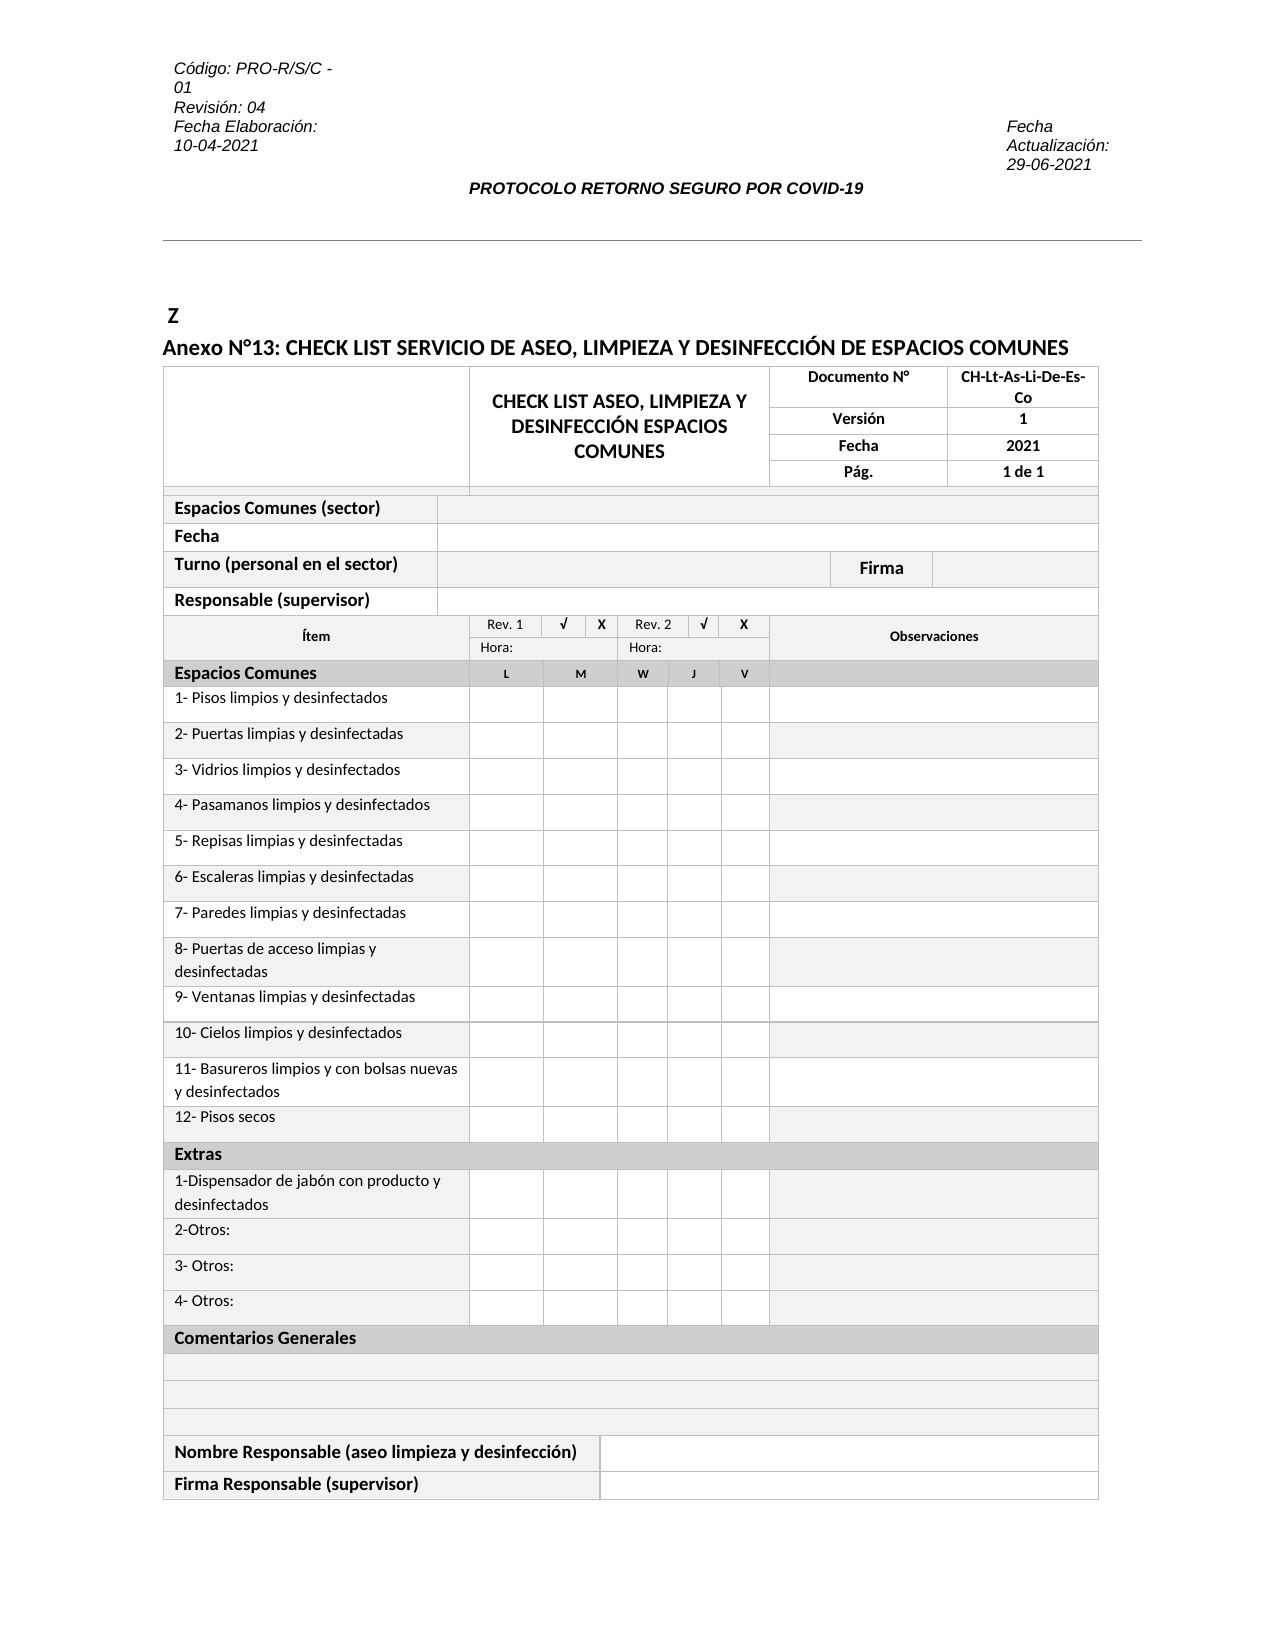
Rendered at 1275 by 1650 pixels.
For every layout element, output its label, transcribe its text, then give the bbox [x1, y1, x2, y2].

table_cell [470, 795, 543, 829]
table_cell [722, 866, 769, 901]
table_cell [722, 1107, 769, 1142]
table_cell [438, 524, 1098, 551]
table_cell [668, 938, 721, 986]
table_cell [618, 1255, 667, 1289]
table_cell Extras [164, 1143, 1098, 1169]
table_cell 8- Puertas de acceso limpias y desinfectadas [164, 938, 469, 986]
table_cell [668, 831, 721, 865]
table_cell [544, 1219, 617, 1254]
table_cell V [720, 661, 769, 686]
table_cell [668, 795, 721, 829]
table_cell [544, 1170, 617, 1218]
table_cell 10- Cielos limpios y desinfectados [164, 1023, 469, 1057]
table_cell [770, 866, 1098, 901]
table_cell 3- Vidrios limpios y desinfectados [164, 759, 469, 794]
table_cell [770, 723, 1098, 758]
table_cell [770, 987, 1098, 1021]
table_cell [618, 866, 667, 901]
table_cell [470, 487, 1098, 495]
table_cell [601, 1436, 1098, 1471]
table_cell X [586, 616, 617, 637]
table_cell [470, 1170, 543, 1218]
table_header [164, 367, 469, 486]
table_cell Observaciones [770, 616, 1098, 660]
table_header CHECK LIST ASEO, LIMPIEZA Y DESINFECCIÓN ESPACIOS COMUNES [470, 367, 769, 486]
table_cell [470, 687, 543, 722]
table_cell 2- Puertas limpias y desinfectadas [164, 723, 469, 758]
table_cell [722, 687, 769, 722]
table_cell [470, 723, 543, 758]
table_cell Rev. 2 [618, 616, 688, 637]
table_cell [770, 902, 1098, 937]
table_cell [770, 795, 1098, 829]
table_cell [438, 552, 830, 587]
table_cell [770, 687, 1098, 722]
table_cell [722, 1170, 769, 1218]
table_cell [668, 902, 721, 937]
table_cell [668, 759, 721, 794]
table_cell [544, 723, 617, 758]
table_cell Turno (personal en el sector) [164, 552, 437, 587]
table_cell [770, 1023, 1098, 1057]
table_cell 1 de 1 [948, 461, 1098, 486]
table_cell [618, 1291, 667, 1325]
table_cell [668, 987, 721, 1021]
table_cell Espacios Comunes [164, 661, 469, 686]
table_cell [601, 1472, 1098, 1498]
table_cell Pág. [770, 461, 947, 486]
table_cell [618, 938, 667, 986]
table_cell Fecha [770, 435, 947, 460]
table_cell [770, 1058, 1098, 1106]
table_cell 3- Otros: [164, 1255, 469, 1289]
table_cell [470, 831, 543, 865]
table_cell 4- Pasamanos limpios y desinfectados [164, 795, 469, 829]
text Anexo N°13: CHECK LIST SERVICIO DE ASEO, LIMPIEZA Y DESINFECCIÓN DE ESPACIOS COMUNES [162, 333, 1142, 361]
table_cell [933, 552, 1098, 587]
table_cell 4- Otros: [164, 1291, 469, 1325]
table_cell 12- Pisos secos [164, 1107, 469, 1142]
table_cell 2-Otros: [164, 1219, 469, 1254]
table_cell [470, 866, 543, 901]
table_cell [618, 687, 667, 722]
table_cell [770, 1291, 1098, 1325]
table_cell [544, 1107, 617, 1142]
table_cell [544, 1291, 617, 1325]
table_cell [438, 588, 1098, 614]
table_cell [164, 1409, 1098, 1435]
table_cell [770, 938, 1098, 986]
table_cell [722, 795, 769, 829]
table_cell [668, 1219, 721, 1254]
table_cell 6- Escaleras limpias y desinfectadas [164, 866, 469, 901]
table_cell [164, 487, 469, 495]
table_cell [722, 1058, 769, 1106]
table_cell [544, 759, 617, 794]
table_cell [544, 987, 617, 1021]
table_cell Firma [831, 552, 932, 587]
table_cell [618, 987, 667, 1021]
table_cell 1- Pisos limpios y desinfectados [164, 687, 469, 722]
table_cell [668, 687, 721, 722]
table_cell [470, 1291, 543, 1325]
table_cell [164, 1381, 1098, 1408]
table_cell Hora: [470, 638, 617, 660]
table_cell [668, 723, 721, 758]
table_cell [470, 759, 543, 794]
table_cell [618, 759, 667, 794]
table_cell [722, 1219, 769, 1254]
table_cell [722, 902, 769, 937]
table_cell L [470, 661, 543, 686]
table_cell [770, 759, 1098, 794]
table_cell Responsable (supervisor) [164, 588, 437, 614]
table_cell Rev. 1 [470, 616, 541, 637]
table_cell 1 [948, 408, 1098, 434]
table_cell [470, 987, 543, 1021]
table_cell [544, 938, 617, 986]
table_cell Comentarios Generales [164, 1326, 1098, 1353]
table_header CH-Lt-As-Li-De-Es-Co [948, 367, 1098, 407]
table_cell [470, 1023, 543, 1057]
table_cell [668, 1107, 721, 1142]
table_cell [770, 1219, 1098, 1254]
table_cell [668, 1170, 721, 1218]
table_cell J [669, 661, 719, 686]
table_cell [544, 1023, 617, 1057]
table_cell [618, 1023, 667, 1057]
table_cell [722, 831, 769, 865]
table_cell Firma Responsable (supervisor) [164, 1472, 599, 1498]
table_cell [164, 1354, 1098, 1380]
table_cell [668, 866, 721, 901]
table_cell Hora: [618, 638, 769, 660]
table_cell [722, 1023, 769, 1057]
table_cell 5- Repisas limpias y desinfectadas [164, 831, 469, 865]
table_cell [470, 1255, 543, 1289]
table_cell X [719, 616, 769, 637]
table_cell [618, 902, 667, 937]
table_cell [544, 1058, 617, 1106]
table_cell [470, 1219, 543, 1254]
table_cell [618, 831, 667, 865]
table_cell [470, 1107, 543, 1142]
table_cell √ [542, 616, 585, 637]
table_cell [470, 938, 543, 986]
text Z [162, 301, 1142, 329]
table_cell [722, 1255, 769, 1289]
table_cell [668, 1255, 721, 1289]
table_cell [618, 795, 667, 829]
table_cell [544, 687, 617, 722]
table_cell [770, 1170, 1098, 1218]
table_cell [544, 831, 617, 865]
table_cell [470, 902, 543, 937]
table_cell [470, 1058, 543, 1106]
table_cell Espacios Comunes (sector) [164, 496, 437, 523]
table_cell 11- Basureros limpios y con bolsas nuevas y desinfectados [164, 1058, 469, 1106]
table_cell [770, 1255, 1098, 1289]
table_cell [668, 1058, 721, 1106]
table_cell [544, 795, 617, 829]
table_cell [544, 902, 617, 937]
table_cell W [618, 661, 668, 686]
table_cell 7- Paredes limpias y desinfectadas [164, 902, 469, 937]
table_cell [544, 866, 617, 901]
table_cell [438, 496, 1098, 523]
table_cell [722, 987, 769, 1021]
table_cell [722, 1291, 769, 1325]
table_cell Nombre Responsable (aseo limpieza y desinfección) [164, 1436, 599, 1471]
table_cell [722, 723, 769, 758]
table_cell [618, 1058, 667, 1106]
table_cell 9- Ventanas limpias y desinfectadas [164, 987, 469, 1021]
table_cell [618, 1107, 667, 1142]
table_cell [722, 938, 769, 986]
table_cell [668, 1023, 721, 1057]
table_cell Fecha [164, 524, 437, 551]
table_cell 2021 [948, 435, 1098, 460]
table_cell [770, 1107, 1098, 1142]
table_cell [722, 759, 769, 794]
table_cell M [544, 661, 617, 686]
table_cell [544, 1255, 617, 1289]
table_header Documento N° [770, 367, 947, 407]
table_cell [770, 831, 1098, 865]
table_cell [618, 1170, 667, 1218]
table_cell [618, 723, 667, 758]
table_cell [770, 661, 1098, 686]
table_cell 1-Dispensador de jabón con producto y desinfectados [164, 1170, 469, 1218]
table_cell [618, 1219, 667, 1254]
table_cell √ [689, 616, 718, 637]
table_cell Versión [770, 408, 947, 434]
table_cell [668, 1291, 721, 1325]
table_cell Ítem [164, 616, 469, 660]
